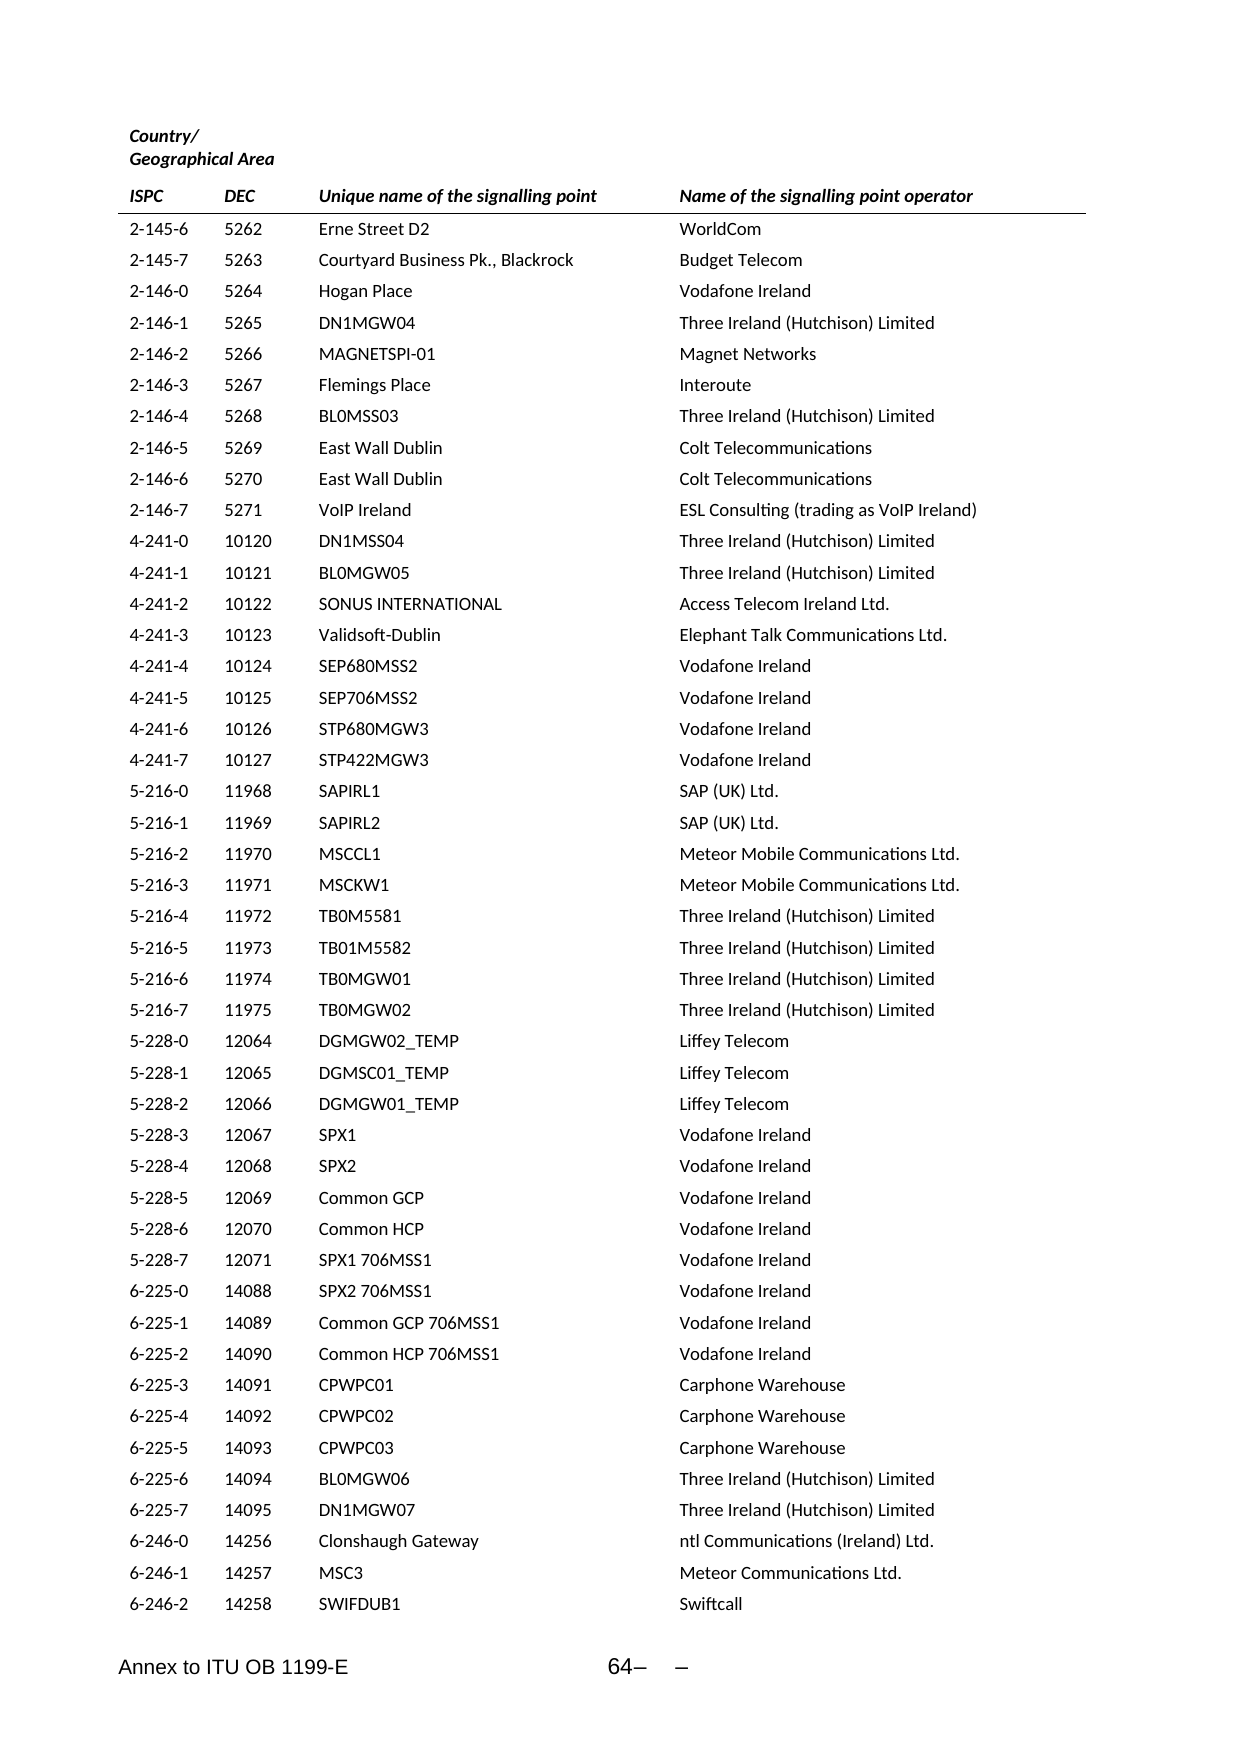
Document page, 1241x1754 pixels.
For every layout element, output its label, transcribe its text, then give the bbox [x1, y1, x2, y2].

table_cell ISPC [118, 176, 213, 213]
table_cell DEC [213, 176, 307, 213]
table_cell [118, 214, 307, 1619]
table_header Country/ Geographical Area [118, 118, 307, 176]
table_header Unique name of the signalling point [308, 118, 668, 213]
table_header Name of the signalling point operator [668, 118, 1086, 213]
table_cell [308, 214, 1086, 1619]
